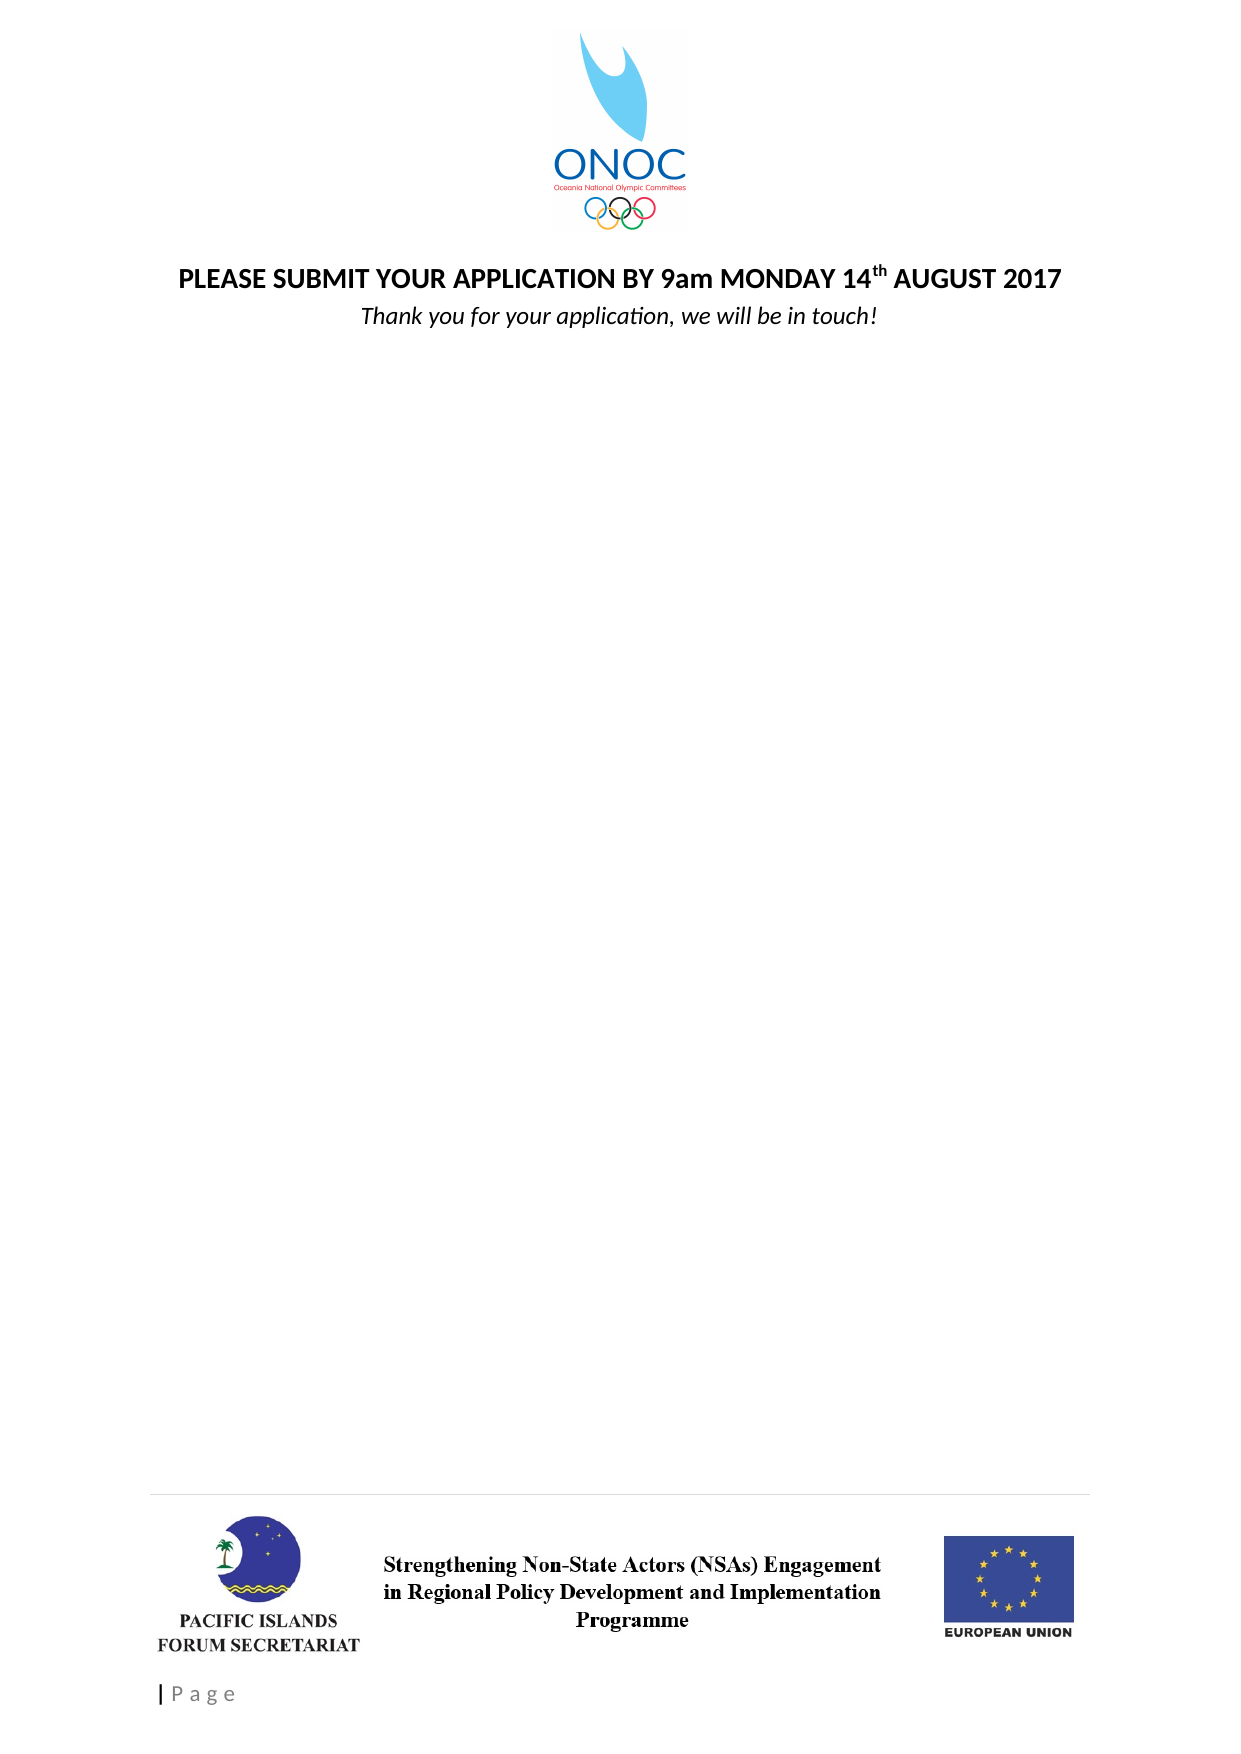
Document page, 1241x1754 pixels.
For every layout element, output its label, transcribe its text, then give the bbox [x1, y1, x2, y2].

text PLEASE SUBMIT YOUR APPLICATION BY 9am MONDAY 14th AUGUST 2017 Thank you for your application, we will be in touch! [150, 260, 1090, 331]
picture [150, 1496, 1091, 1679]
picture [551, 29, 689, 233]
